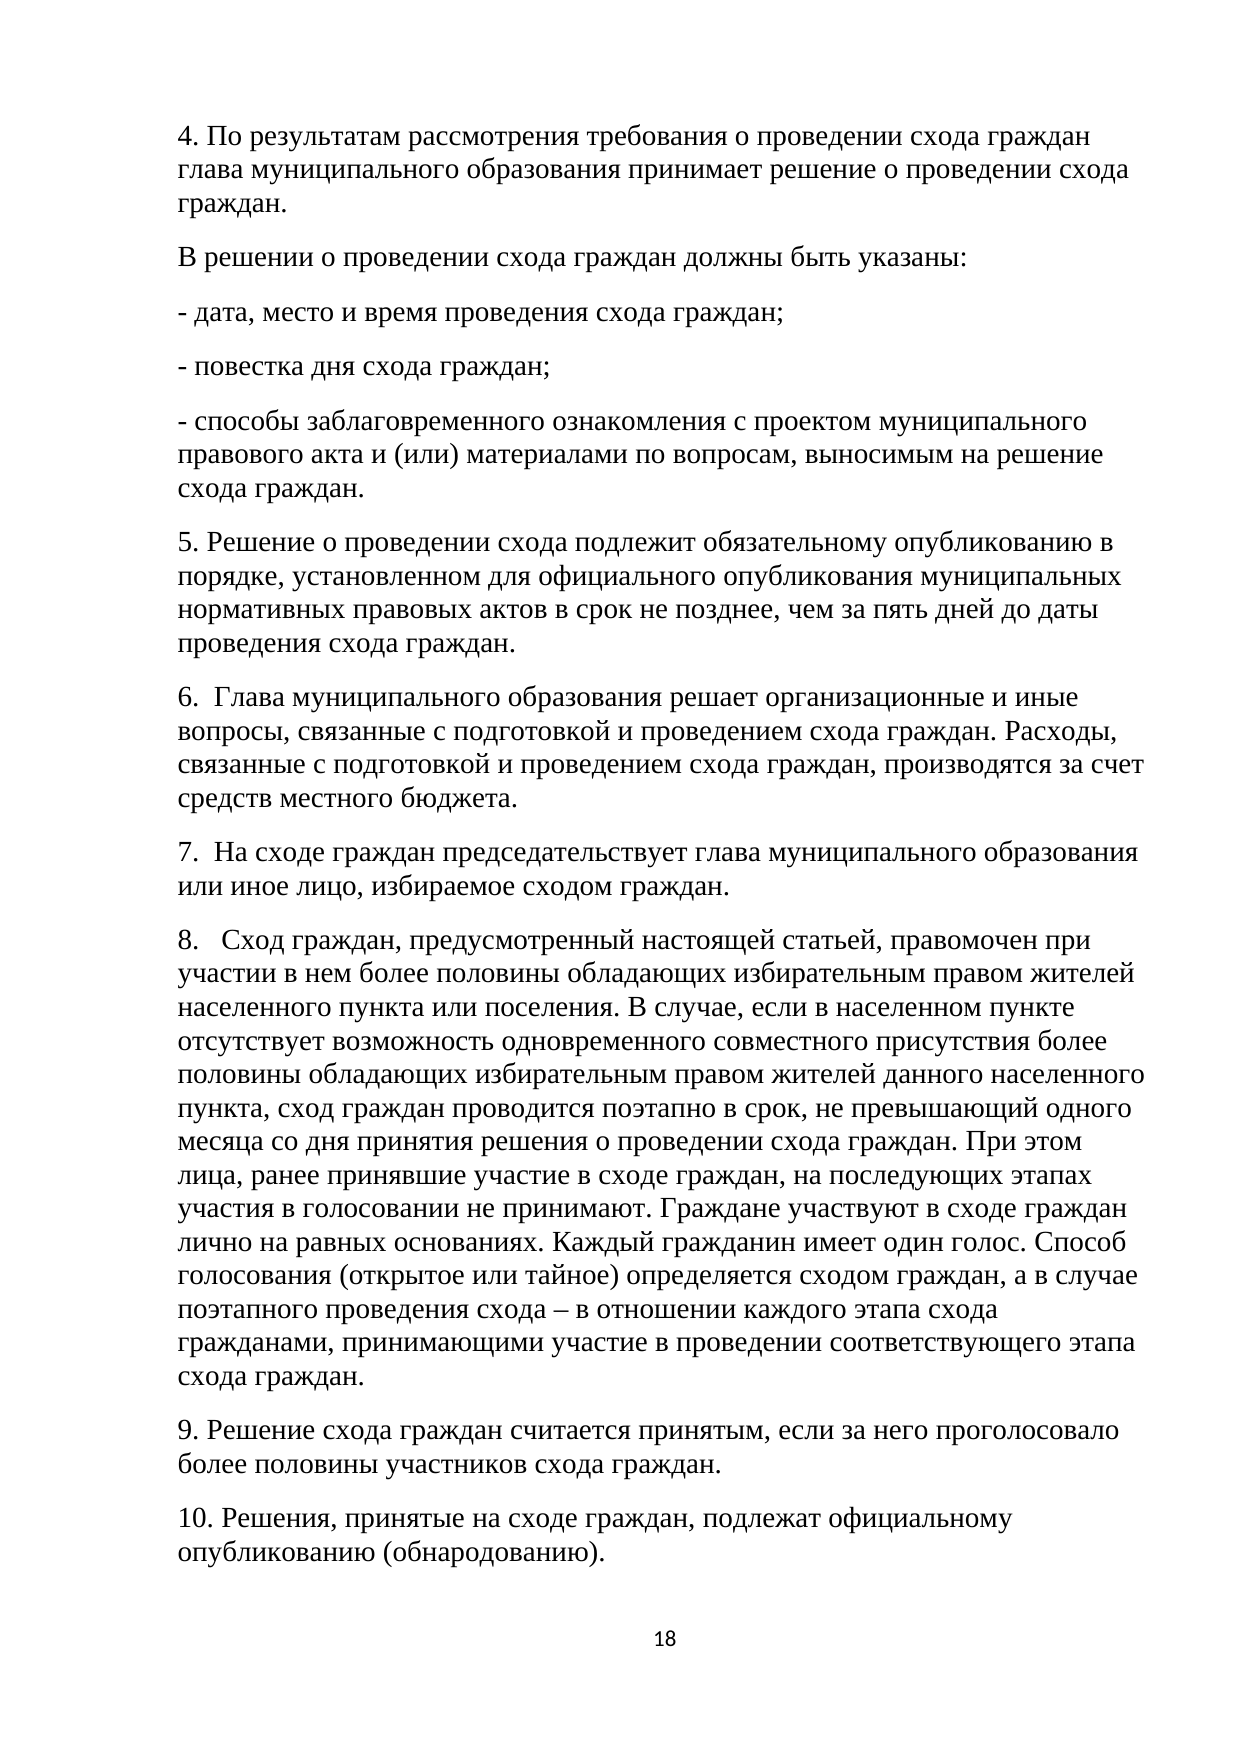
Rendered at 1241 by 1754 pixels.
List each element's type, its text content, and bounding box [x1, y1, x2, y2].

text 5. Решение о проведении схода подлежит обязательному опубликованию в порядке, установленном для официального опубликования муниципальных нормативных правовых актов в срок не позднее, чем за пять дней до даты проведения схода граждан. [177, 524, 1152, 658]
text - повестка дня схода граждан; [177, 348, 1152, 382]
text - способы заблаговременного ознакомления с проектом муниципального правового акта и (или) материалами по вопросам, выносимым на решение схода граждан. [177, 403, 1152, 503]
text 7. На сходе граждан председательствует глава муниципального образования или иное лицо, избираемое сходом граждан. [177, 834, 1152, 901]
text 6. Глава муниципального образования решает организационные и иные вопросы, связанные с подготовкой и проведением схода граждан. Расходы, связанные с подготовкой и проведением схода граждан, производятся за счет средств местного бюджета. [177, 679, 1152, 813]
text В решении о проведении схода граждан должны быть указаны: [177, 239, 1152, 273]
text 10. Решения, принятые на сходе граждан, подлежат официальному опубликованию (обнародованию). [177, 1500, 1152, 1567]
text 8. Сход граждан, предусмотренный настоящей статьей, правомочен при участии в нем более половины обладающих избирательным правом жителей населенного пункта или поселения. В случае, если в населенном пункте отсутствует возможность одновременного совместного присутствия более половины обладающих избирательным правом жителей данного населенного пункта, сход граждан проводится поэтапно в срок, не превышающий одного месяца со дня принятия решения о проведении схода граждан. При этом лица, ранее принявшие участие в сходе граждан, на последующих этапах участия в голосовании не принимают. Граждане участвуют в сходе граждан лично на равных основаниях. Каждый гражданин имеет один голос. Способ голосования (открытое или тайное) определяется сходом граждан, а в случае поэтапного проведения схода – в отношении каждого этапа схода гражданами, принимающими участие в проведении соответствующего этапа схода граждан. [177, 922, 1152, 1392]
text - дата, место и время проведения схода граждан; [177, 294, 1152, 327]
text 9. Решение схода граждан считается принятым, если за него проголосовало более половины участников схода граждан. [177, 1412, 1152, 1479]
text 4. По результатам рассмотрения требования о проведении схода граждан глава муниципального образования принимает решение о проведении схода граждан. [177, 118, 1152, 219]
